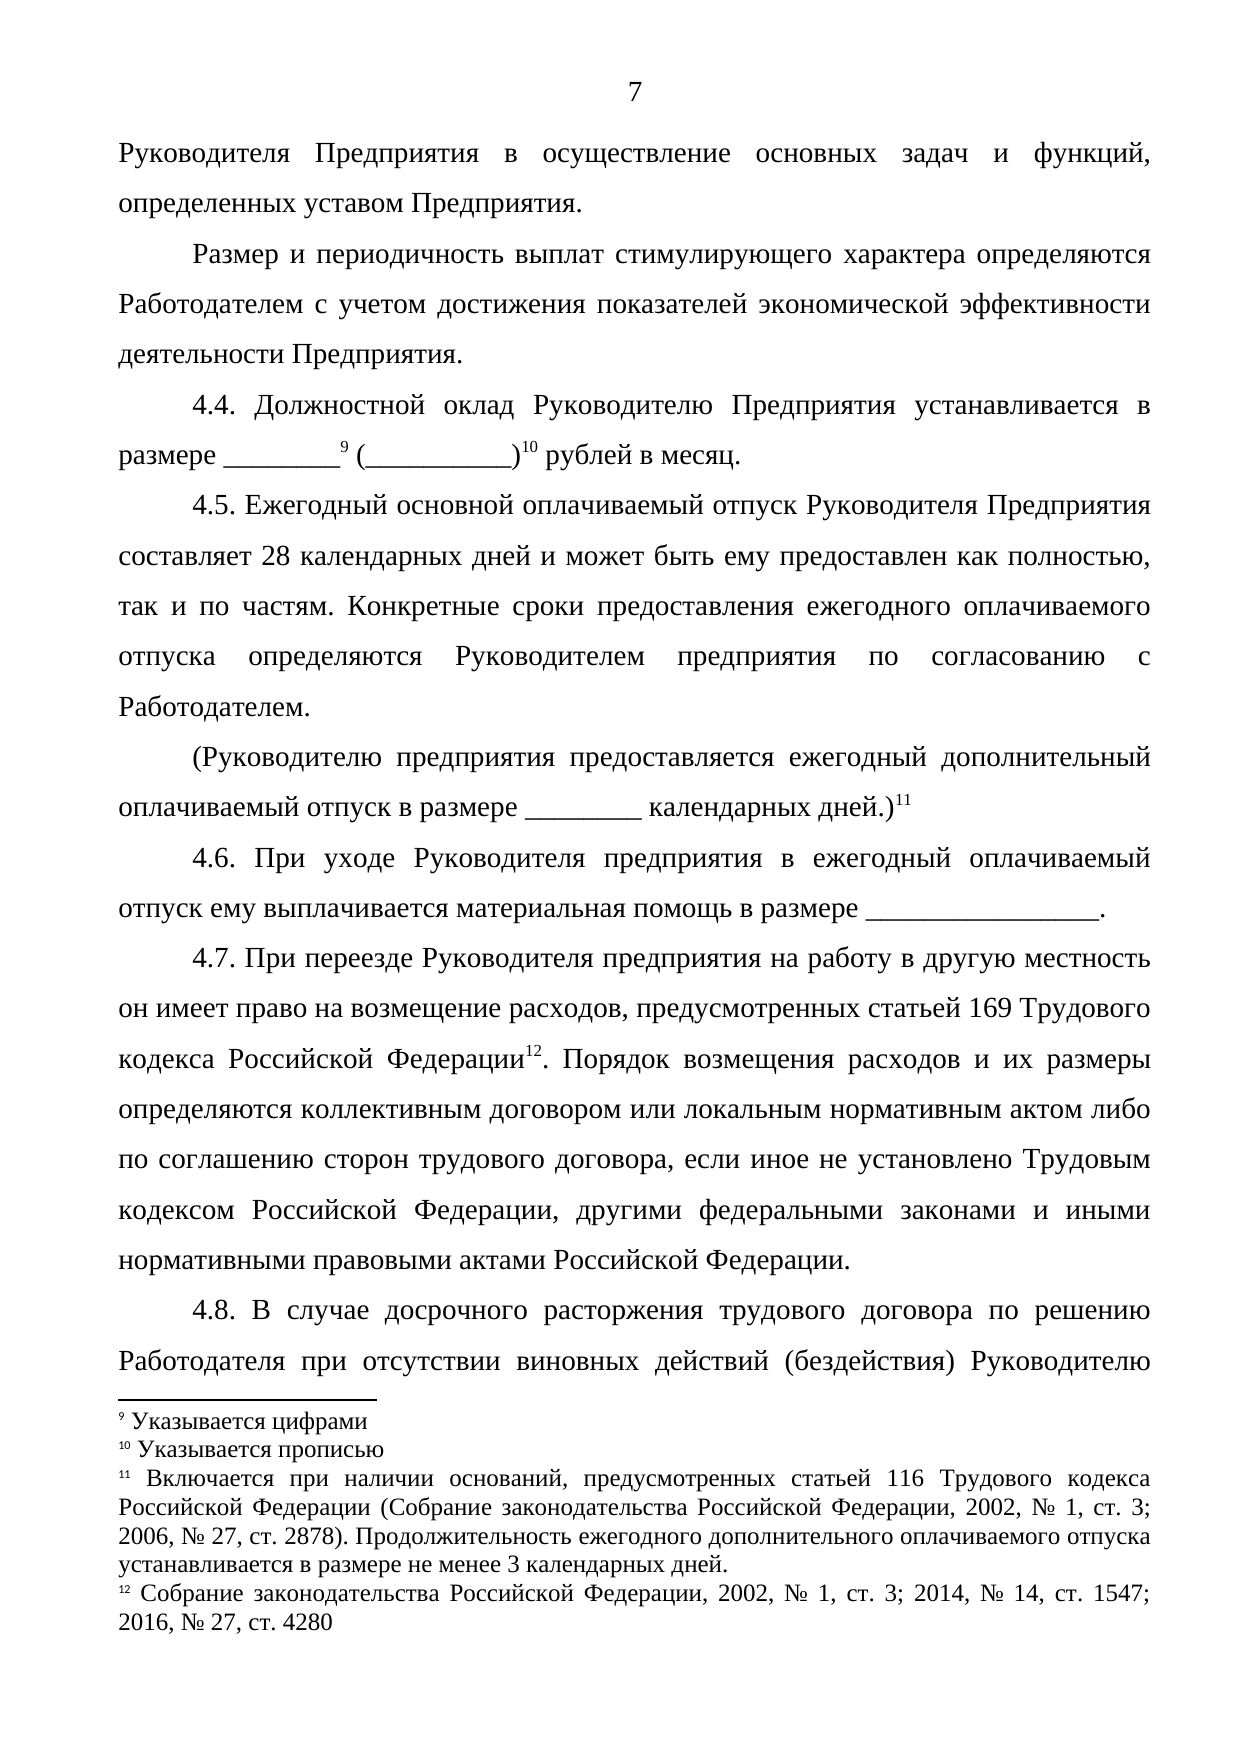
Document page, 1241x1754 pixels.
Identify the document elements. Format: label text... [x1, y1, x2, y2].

text 4.5. Ежегодный основной оплачиваемый отпуск Руководителя Предприятия составляет 28 календарных дней и может быть ему предоставлен как полностью, так и по частям. Конкретные сроки предоставления ежегодного оплачиваемого отпуска определяются Руководителем предприятия по согласованию с Работодателем. [118, 487, 1152, 722]
text 4.6. При уходе Руководителя предприятия в ежегодный оплачиваемый отпуск ему выплачивается материальная помощь в размере ________________. [118, 840, 1152, 923]
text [118, 1292, 1152, 1376]
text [118, 135, 1152, 219]
text (Руководителю предприятия предоставляется ежегодный дополнительный оплачиваемый отпуск в размере ________ календарных дней.) [118, 739, 1152, 823]
text Размер и периодичность выплат стимулирующего характера определяются Работодателем с учетом достижения показателей экономической эффективности деятельности Предприятия. [118, 236, 1152, 370]
text 4.4. Должностной оклад Руководителю Предприятия устанавливается в размере ________ (__________) рублей в месяц. [118, 387, 1152, 471]
text 4.7. При переезде Руководителя предприятия на работу в другую местность он имеет право на возмещение расходов, предусмотренных статьей 169 Трудового кодекса Российской Федерации. Порядок возмещения расходов и их размеры определяются коллективным договором или локальным нормативным актом либо по соглашению сторон трудового договора, если иное не установлено Трудовым кодексом Российской Федерации, другими федеральными законами и иными нормативными правовыми актами Российской Федерации. [118, 940, 1152, 1276]
